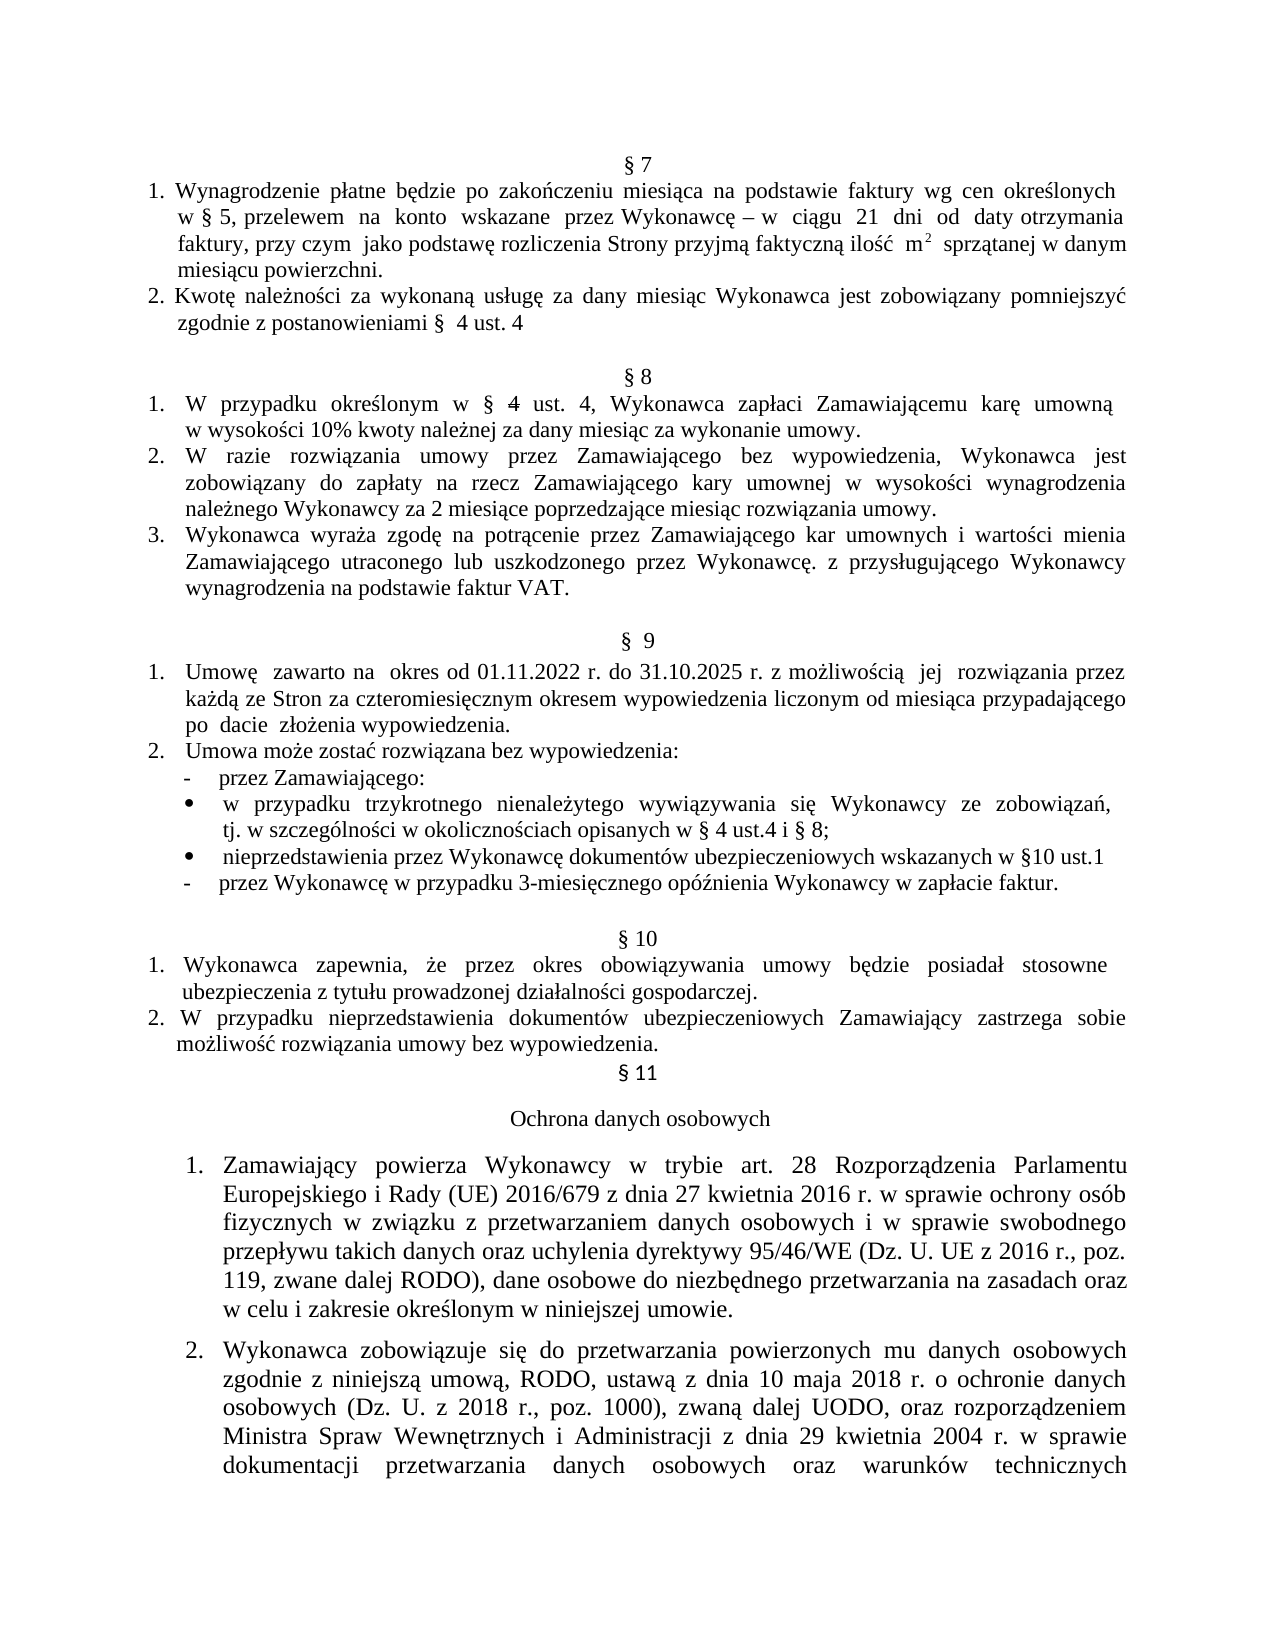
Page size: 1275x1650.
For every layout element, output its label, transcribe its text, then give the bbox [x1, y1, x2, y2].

list przez Zamawiającego: [183, 764, 1127, 790]
list w przypadku trzykrotnego nienależytego wywiązywania się Wykonawcy ze zobowiązań, tj. w szczególności w okolicznościach opisanych w § 4 ust.4 i § 8; [185, 790, 1127, 843]
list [185, 1335, 1127, 1479]
list nieprzedstawienia przez Wykonawcę dokumentów ubezpieczeniowych wskazanych w §10 ust.1 [185, 843, 1127, 869]
text Ochrona danych osobowych [148, 1105, 1127, 1131]
list przez Wykonawcę w przypadku 3-miesięcznego opóźnienia Wykonawcy w zapłacie faktur. [183, 869, 1127, 896]
text § 7 [139, 149, 1136, 177]
list Wykonawca wyraża zgodę na potrącenie przez Zamawiającego kar umownych i wartości mienia Zamawiającego utraconego lub uszkodzonego przez Wykonawcę. z przysługującego Wykonawcy wynagrodzenia na podstawie faktur VAT. [148, 521, 1127, 600]
text § 11 [148, 1058, 1127, 1086]
text 1. Wynagrodzenie płatne będzie po zakończeniu miesiąca na podstawie faktury wg cen określonych w § 5, przelewem na konto wskazane przez Wykonawcę – w ciągu 21 dni od daty otrzymania faktury, przy czym jako podstawę rozliczenia Strony przyjmą faktyczną ilość m2 sprzątanej w danym miesiącu powierzchni. [148, 177, 1127, 282]
text § 8 [148, 363, 1127, 389]
list Zamawiający powierza Wykonawcy w trybie art. 28 Rozporządzenia Parlamentu Europejskiego i Rady (UE) 2016/679 z dnia 27 kwietnia 2016 r. w sprawie ochrony osób fizycznych w związku z przetwarzaniem danych osobowych i w sprawie swobodnego przepływu takich danych oraz uchylenia dyrektywy 95/46/WE (Dz. U. UE z 2016 r., poz. 119, zwane dalej RODO), dane osobowe do niezbędnego przetwarzania na zasadach oraz w celu i zakresie określonym w niniejszej umowie. [185, 1150, 1127, 1322]
list Umowę zawarto na okres od 01.11.2022 r. do 31.10.2025 r. z możliwością jej rozwiązania przez każdą ze Stron za czteromiesięcznym okresem wypowiedzenia liczonym od miesiąca przypadającego po dacie złożenia wypowiedzenia. [148, 658, 1127, 737]
text 2. W przypadku nieprzedstawienia dokumentów ubezpieczeniowych Zamawiający zastrzega sobie możliwość rozwiązania umowy bez wypowiedzenia. [139, 1001, 1136, 1057]
list Umowa może zostać rozwiązana bez wypowiedzenia: [148, 737, 1127, 764]
text 2. Kwotę należności za wykonaną usługę za dany miesiąc Wykonawca jest zobowiązany pomniejszyć zgodnie z postanowieniami § 4 ust. 4 [148, 282, 1127, 335]
text § 9 [139, 624, 1136, 657]
list W przypadku określonym w § 4 ust. 4, Wykonawca zapłaci Zamawiającemu karę umowną w wysokości 10% kwoty należnej za dany miesiąc za wykonanie umowy. [148, 389, 1127, 442]
text § 10 [139, 923, 1136, 951]
list W razie rozwiązania umowy przez Zamawiającego bez wypowiedzenia, Wykonawca jest zobowiązany do zapłaty na rzecz Zamawiającego kary umownej w wysokości wynagrodzenia należnego Wykonawcy za 2 miesiące poprzedzające miesiąc rozwiązania umowy. [148, 442, 1127, 521]
text 1. Wykonawca zapewnia, że przez okres obowiązywania umowy będzie posiadał stosowne ubezpieczenia z tytułu prowadzonej działalności gospodarczej. [148, 951, 1127, 1001]
